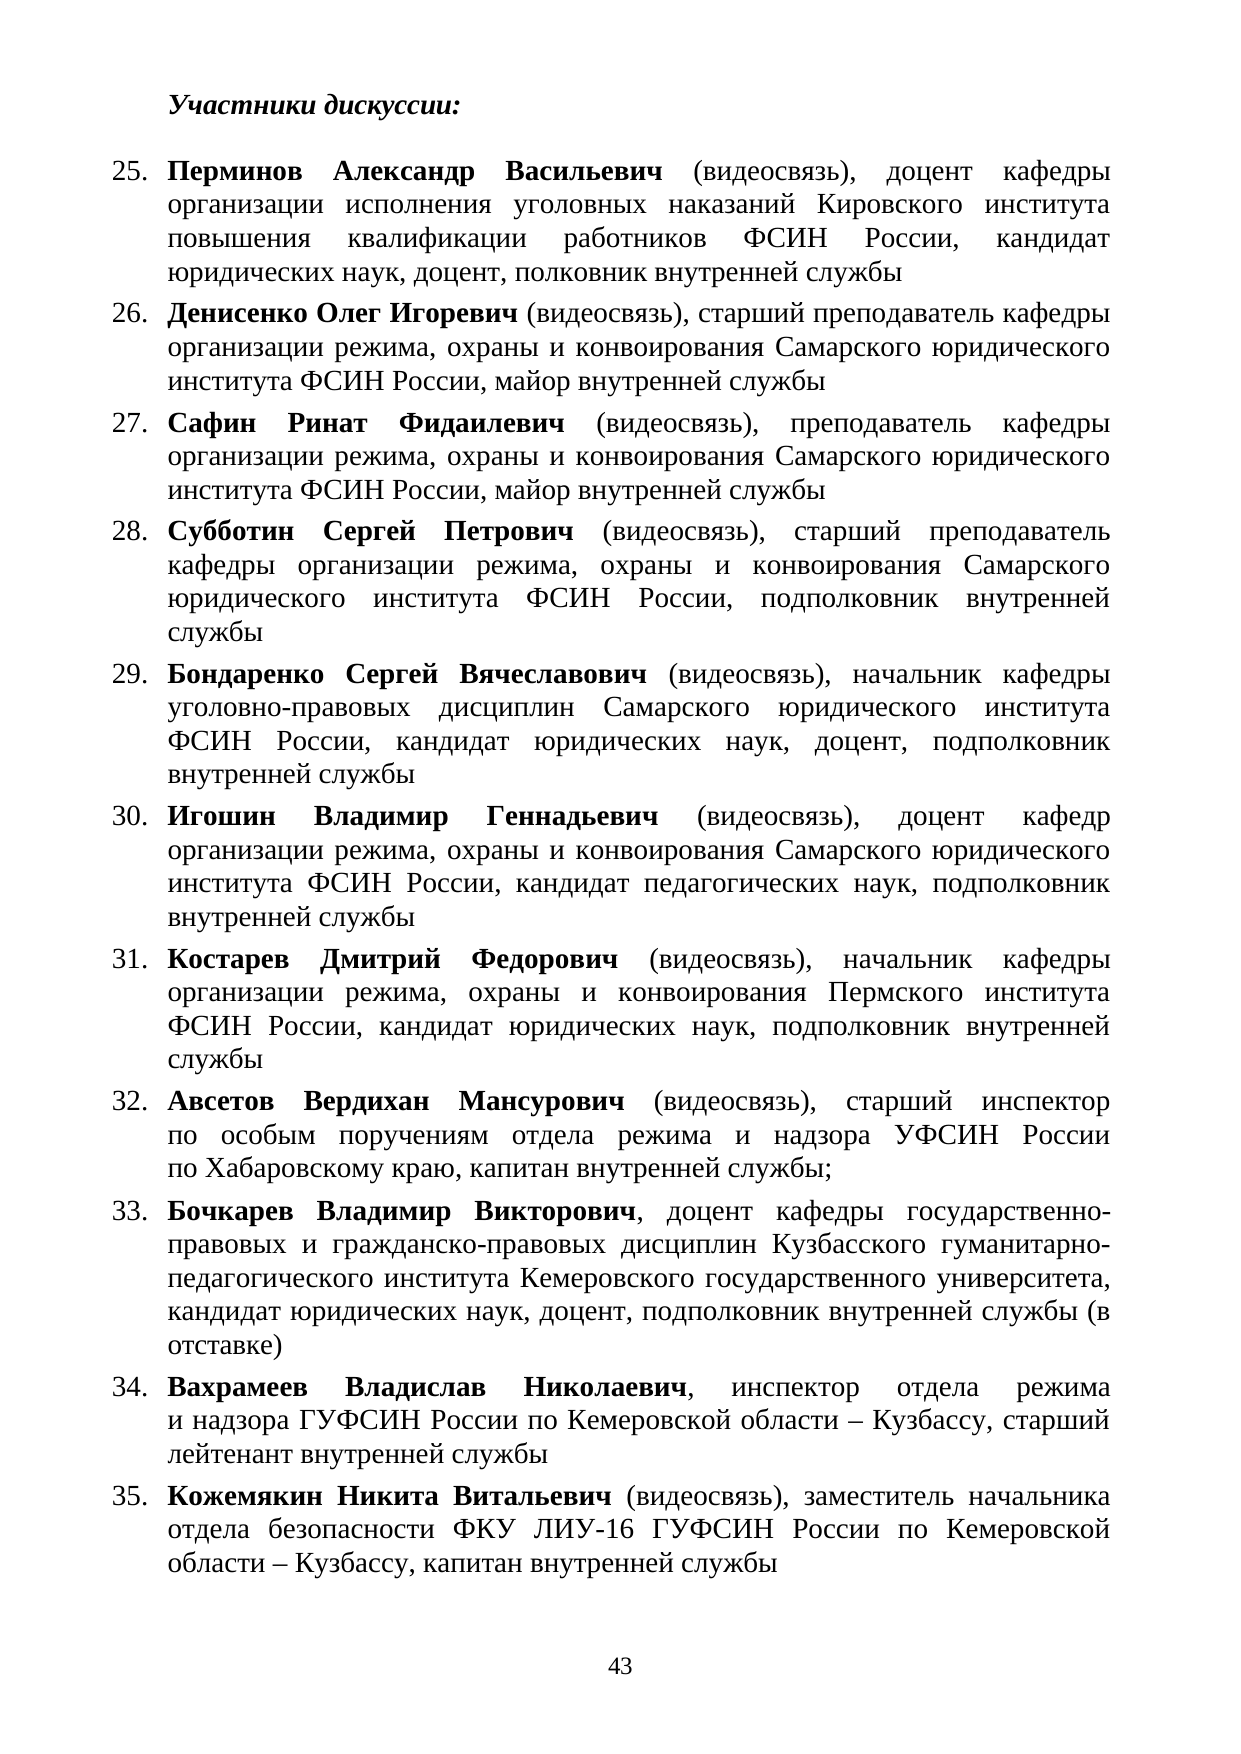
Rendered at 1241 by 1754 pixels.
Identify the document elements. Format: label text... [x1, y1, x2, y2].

subtitle Участники дискуссии: [167, 87, 1122, 120]
list Перминов Александр Васильевич (видеосвязь), доцент кафедры организации исполнения уголовных наказаний Кировского института повышения квалификации работников ФСИН России, кандидат юридических наук, доцент, полковник внутренней службы [112, 153, 1111, 287]
list Сафин Ринат Фидаилевич (видеосвязь), преподаватель кафедры организации режима, охраны и конвоирования Самарского юридического института ФСИН России, майор внутренней службы [112, 405, 1111, 505]
list Кожемякин Никита Витальевич (видеосвязь), заместитель начальника отдела безопасности ФКУ ЛИУ-16 ГУФСИН России по Кемеровской области – Кузбассу, капитан внутренней службы [112, 1478, 1111, 1578]
list Вахрамеев Владислав Николаевич, инспектор отдела режима и надзора ГУФСИН России по Кемеровской области – Кузбассу, старший лейтенант внутренней службы [112, 1369, 1111, 1469]
list Субботин Сергей Петрович (видеосвязь), старший преподаватель кафедры организации режима, охраны и конвоирования Самарского юридического института ФСИН России, подполковник внутренней службы [112, 513, 1111, 648]
list Авсетов Вердихан Мансурович (видеосвязь), старший инспектор по особым поручениям отдела режима и надзора УФСИН России по Хабаровскому краю, капитан внутренней службы; [112, 1083, 1111, 1184]
list Игошин Владимир Геннадьевич (видеосвязь), доцент кафедр организации режима, охраны и конвоирования Самарского юридического института ФСИН России, кандидат педагогических наук, подполковник внутренней службы [112, 798, 1111, 933]
list Бондаренко Сергей Вячеславович (видеосвязь), начальник кафедры уголовно-правовых дисциплин Самарского юридического института ФСИН России, кандидат юридических наук, доцент, подполковник внутренней службы [112, 656, 1111, 790]
list Бочкарев Владимир Викторович, доцент кафедры государственно- правовых и гражданско-правовых дисциплин Кузбасского гуманитарно- педагогического института Кемеровского государственного университета, кандидат юридических наук, доцент, подполковник внутренней службы (в отставке) [112, 1193, 1111, 1360]
list Костарев Дмитрий Федорович (видеосвязь), начальник кафедры организации режима, охраны и конвоирования Пермского института ФСИН России, кандидат юридических наук, подполковник внутренней службы [112, 941, 1111, 1075]
list Денисенко Олег Игоревич (видеосвязь), старший преподаватель кафедры организации режима, охраны и конвоирования Самарского юридического института ФСИН России, майор внутренней службы [112, 296, 1111, 396]
